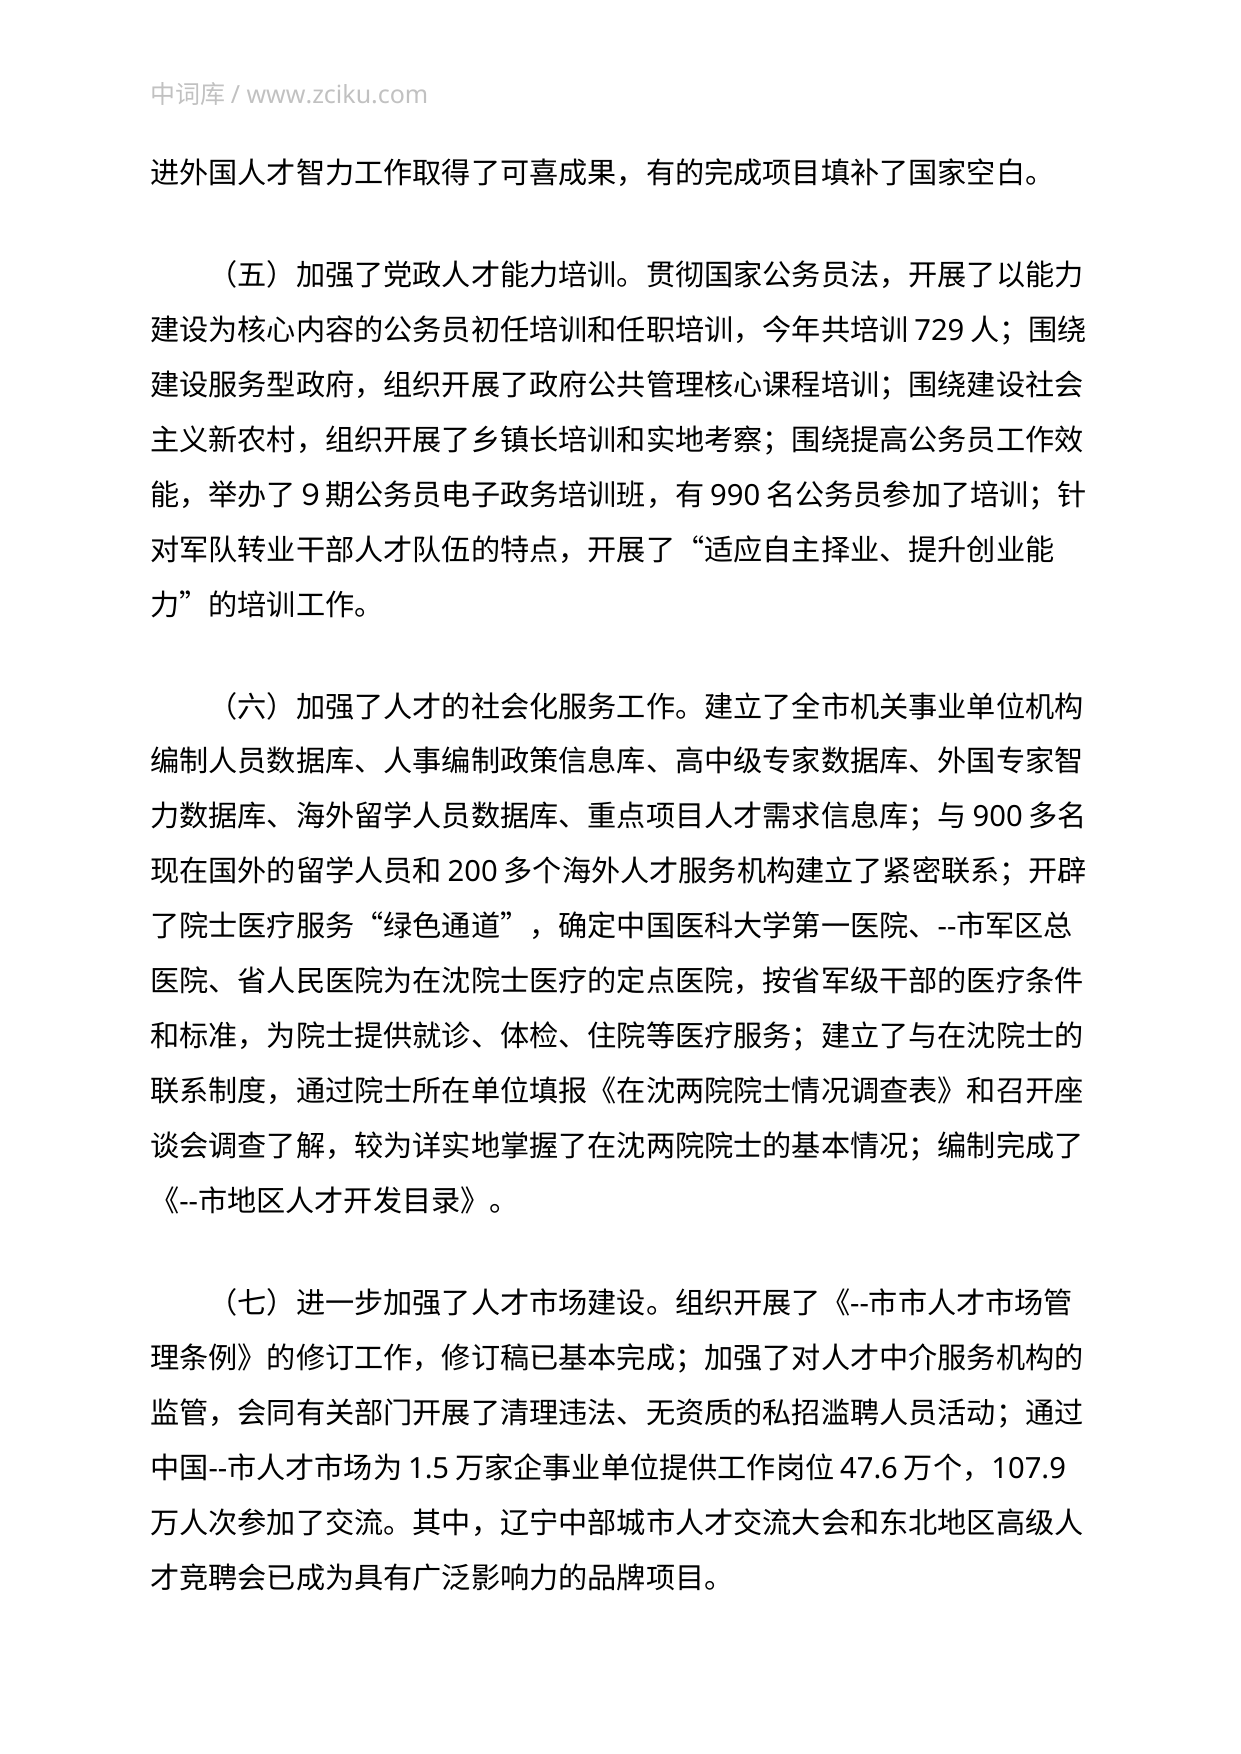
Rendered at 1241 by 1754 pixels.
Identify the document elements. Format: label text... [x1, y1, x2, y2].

text （六）加强了人才的社会化服务工作。建立了全市机关事业单位机构编制人员数据库、人事编制政策信息库、高中级专家数据库、外国专家智力数据库、海外留学人员数据库、重点项目人才需求信息库；与900多名现在国外的留学人员和200多个海外人才服务机构建立了紧密联系；开辟了院士医疗服务“绿色通道”，确定中国医科大学第一医院、--市军区总医院、省人民医院为在沈院士医疗的定点医院，按省军级干部的医疗条件和标准，为院士提供就诊、体检、住院等医疗服务；建立了与在沈院士的联系制度，通过院士所在单位填报《在沈两院院士情况调查表》和召开座谈会调查了解，较为详实地掌握了在沈两院院士的基本情况；编制完成了《--市地区人才开发目录》。 [150, 683, 1090, 1220]
text （五）加强了党政人才能力培训。贯彻国家公务员法，开展了以能力建设为核心内容的公务员初任培训和任职培训，今年共培训729人；围绕建设服务型政府，组织开展了政府公共管理核心课程培训；围绕建设社会主义新农村，组织开展了乡镇长培训和实地考察；围绕提高公务员工作效能，举办了９期公务员电子政务培训班，有990名公务员参加了培训；针对军队转业干部人才队伍的特点，开展了“适应自主择业、提升创业能力”的培训工作。 [150, 252, 1090, 624]
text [150, 150, 1090, 192]
text （七）进一步加强了人才市场建设。组织开展了《--市市人才市场管理条例》的修订工作，修订稿已基本完成；加强了对人才中介服务机构的监管，会同有关部门开展了清理违法、无资质的私招滥聘人员活动；通过中国--市人才市场为1.5万家企事业单位提供工作岗位47.6万个，107.9万人次参加了交流。其中，辽宁中部城市人才交流大会和东北地区高级人才竞聘会已成为具有广泛影响力的品牌项目。 [150, 1279, 1090, 1596]
